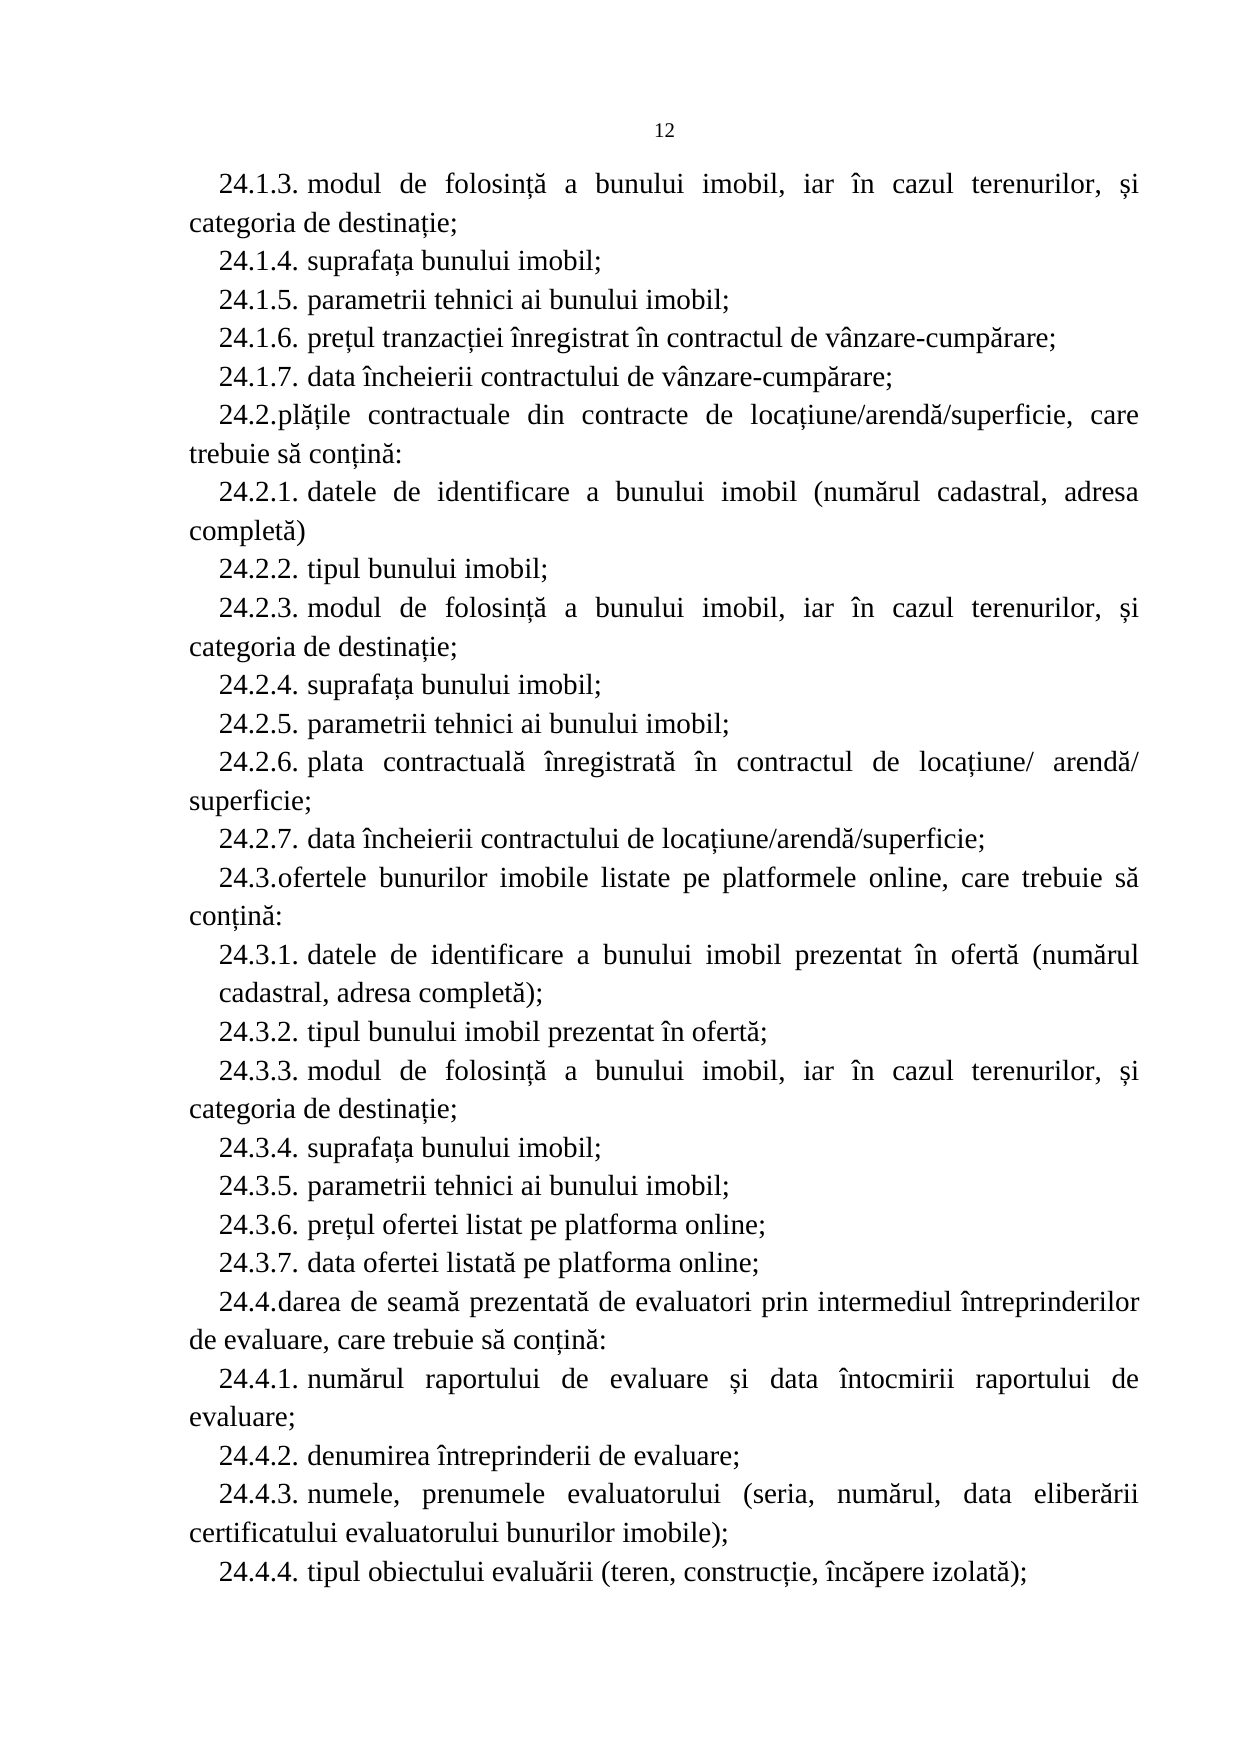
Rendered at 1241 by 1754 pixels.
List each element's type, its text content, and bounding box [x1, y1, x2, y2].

list tipul bunului imobil prezentat în ofertă; [218, 1014, 1140, 1048]
list modul de folosință a bunului imobil, iar în cazul terenurilor, și categoria de destinație; [189, 590, 1140, 662]
list plata contractuală înregistrată în contractul de locațiune/ arendă/ superficie; [189, 744, 1140, 816]
list numărul raportului de evaluare și data întocmirii raportului de evaluare; [189, 1361, 1140, 1433]
list tipul bunului imobil; [189, 552, 1140, 585]
list parametrii tehnici ai bunului imobil; [189, 1168, 1140, 1202]
list prețul tranzacției înregistrat în contractul de vânzare-cumpărare; [189, 320, 1140, 354]
list modul de folosință a bunului imobil, iar în cazul terenurilor, și categoria de destinație; [189, 166, 1140, 238]
list suprafața bunului imobil; [189, 1130, 1140, 1163]
list parametrii tehnici ai bunului imobil; [189, 706, 1140, 739]
list ofertele bunurilor imobile listate pe platformele online, care trebuie să conțină: [189, 860, 1140, 932]
list suprafața bunului imobil; [189, 243, 1140, 277]
list data încheierii contractului de locațiune/arendă/superficie; [189, 821, 1140, 855]
list denumirea întreprinderii de evaluare; [189, 1438, 1140, 1472]
list data ofertei listată pe platforma online; [218, 1245, 1140, 1279]
list parametrii tehnici ai bunului imobil; [189, 282, 1140, 315]
list datele de identificare a bunului imobil (numărul cadastral, adresa completă) [189, 474, 1140, 547]
list data încheierii contractului de vânzare-cumpărare; [189, 359, 1140, 392]
list plățile contractuale din contracte de locațiune/arendă/superficie, care trebuie să conțină: [189, 397, 1140, 469]
list numele, prenumele evaluatorului (seria, numărul, data eliberării certificatului evaluatorului bunurilor imobile); [189, 1477, 1140, 1549]
list darea de seamă prezentată de evaluatori prin intermediul întreprinderilor de evaluare, care trebuie să conțină: [189, 1284, 1140, 1356]
list modul de folosință a bunului imobil, iar în cazul terenurilor, și categoria de destinație; [189, 1053, 1140, 1125]
list suprafața bunului imobil; [189, 667, 1140, 701]
list prețul ofertei listat pe platforma online; [218, 1207, 1140, 1240]
list datele de identificare a bunului imobil prezentat în ofertă (numărul cadastral, adresa completă); [218, 937, 1140, 1009]
list tipul obiectului evaluării (teren, construcție, încăpere izolată); [189, 1554, 1140, 1587]
